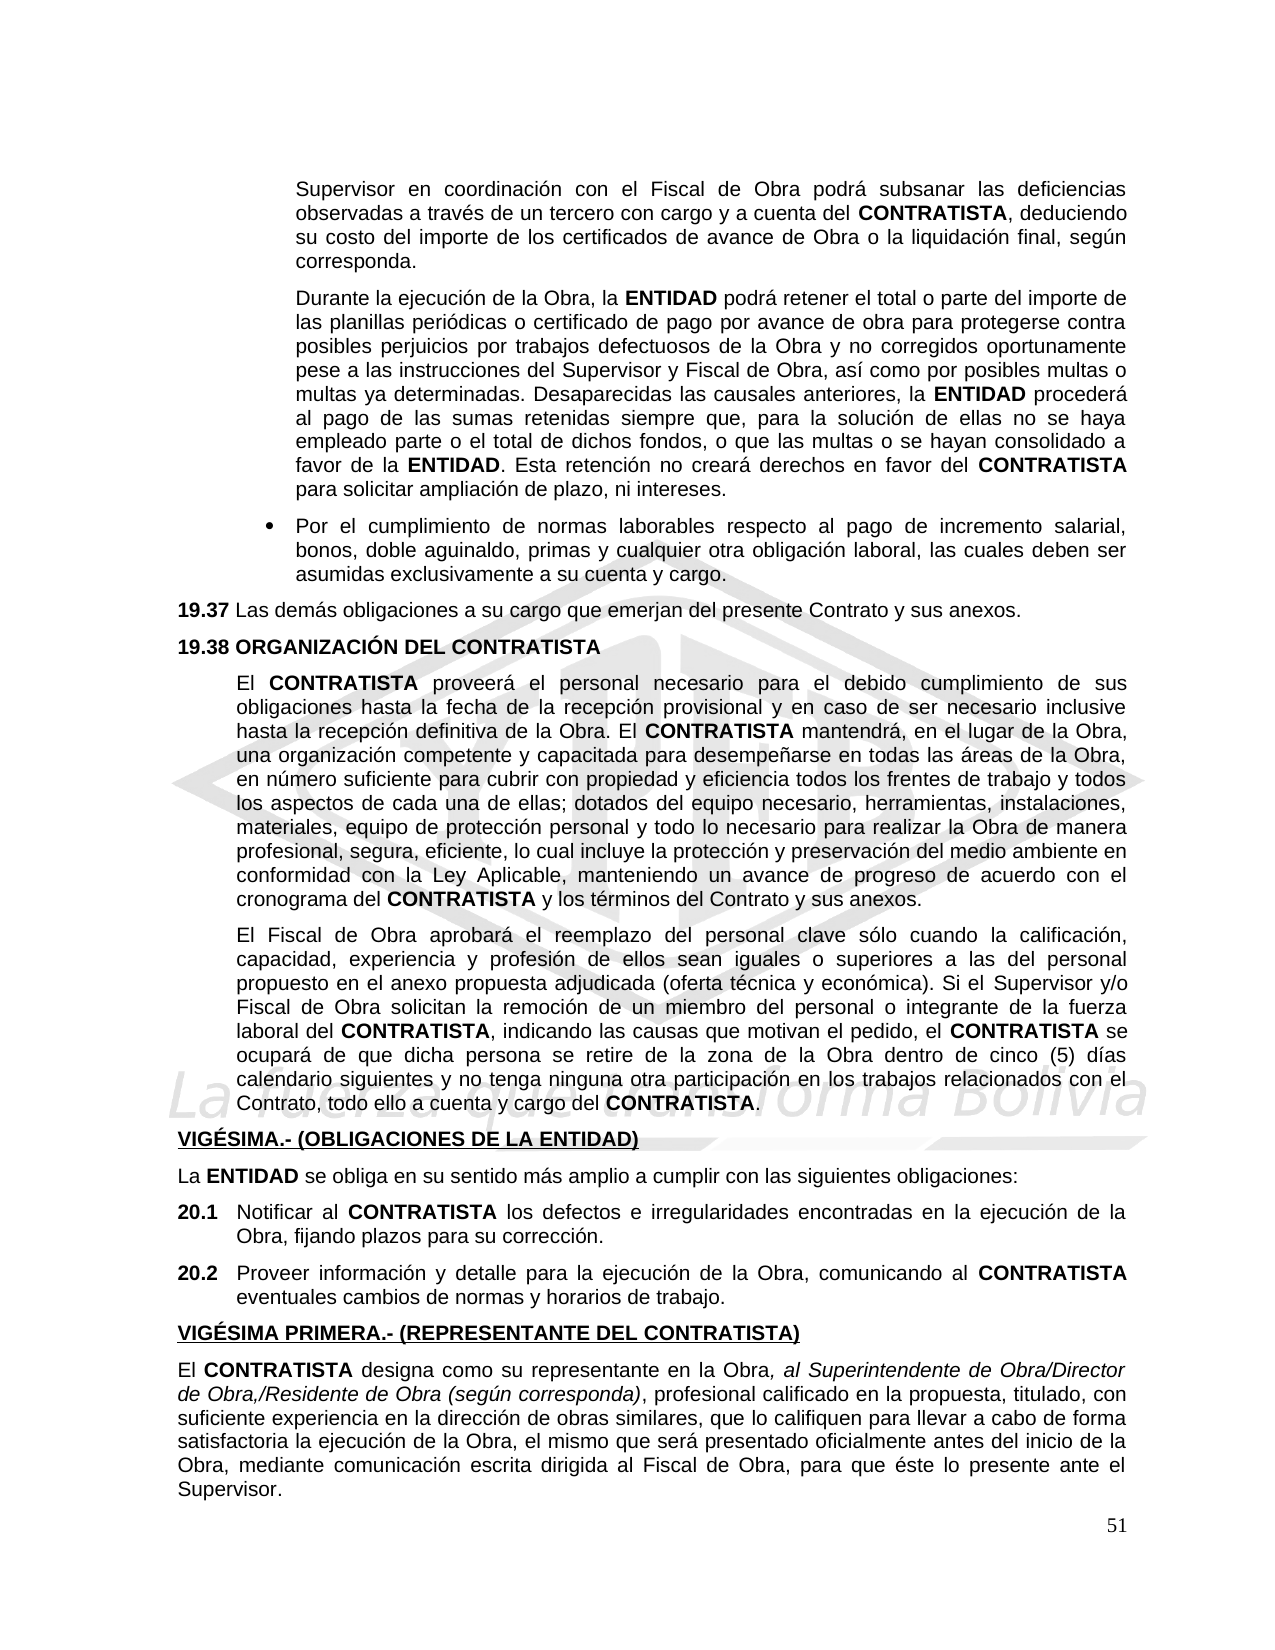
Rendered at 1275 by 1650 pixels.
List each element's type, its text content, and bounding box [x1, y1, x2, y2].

text El Fiscal de Obra aprobará el reemplazo del personal clave sólo cuando la calificación, capacidad, experiencia y profesión de ellos sean iguales o superiores a las del personal propuesto en el anexo propuesta adjudicada (oferta técnica y económica). Si el Supervisor y/o Fiscal de Obra solicitan la remoción de un miembro del personal o integrante de la fuerza laboral del CONTRATISTA, indicando las causas que motivan el pedido, el CONTRATISTA se ocupará de que dicha persona se retire de la zona de la Obra dentro de cinco (5) días calendario siguientes y no tenga ninguna otra participación en los trabajos relacionados con el Contrato, todo ello a cuenta y cargo del CONTRATISTA. [236, 923, 1128, 1115]
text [266, 177, 1127, 273]
text 19.37 Las demás obligaciones a su cargo que emerjan del presente Contrato y sus anexos. [177, 598, 1127, 622]
list Por el cumplimiento de normas laborables respecto al pago de incremento salarial, bonos, doble aguinaldo, primas y cualquier otra obligación laboral, las cuales deben ser asumidas exclusivamente a su cuenta y cargo. [266, 514, 1127, 586]
text La ENTIDAD se obliga en su sentido más amplio a cumplir con las siguientes obligaciones: [177, 1164, 1127, 1188]
text El CONTRATISTA designa como su representante en la Obra, al Superintendente de Obra/Director de Obra,/Residente de Obra (según corresponda), profesional calificado en la propuesta, titulado, con suficiente experiencia en la dirección de obras similares, que lo califiquen para llevar a cabo de forma satisfactoria la ejecución de la Obra, el mismo que será presentado oficialmente antes del inicio de la Obra, mediante comunicación escrita dirigida al Fiscal de Obra, para que éste lo presente ante el Supervisor. [177, 1357, 1127, 1501]
text VIGÉSIMA PRIMERA.- (REPRESENTANTE DEL CONTRATISTA) [177, 1321, 1127, 1345]
text VIGÉSIMA.- (OBLIGACIONES DE LA ENTIDAD) [177, 1127, 1127, 1151]
text El CONTRATISTA proveerá el personal necesario para el debido cumplimiento de sus obligaciones hasta la fecha de la recepción provisional y en caso de ser necesario inclusive hasta la recepción definitiva de la Obra. El CONTRATISTA mantendrá, en el lugar de la Obra, una organización competente y capacitada para desempeñarse en todas las áreas de la Obra, en número suficiente para cubrir con propiedad y eficiencia todos los frentes de trabajo y todos los aspectos de cada una de ellas; dotados del equipo necesario, herramientas, instalaciones, materiales, equipo de protección personal y todo lo necesario para realizar la Obra de manera profesional, segura, eficiente, lo cual incluye la protección y preservación del medio ambiente en conformidad con la Ley Aplicable, manteniendo un avance de progreso de acuerdo con el cronograma del CONTRATISTA y los términos del Contrato y sus anexos. [236, 671, 1128, 911]
text 20.1 Notificar al CONTRATISTA los defectos e irregularidades encontradas en la ejecución de la Obra, fijando plazos para su corrección. [177, 1200, 1127, 1248]
text 19.38 ORGANIZACIÓN DEL CONTRATISTA [177, 634, 1127, 658]
text Durante la ejecución de la Obra, la ENTIDAD podrá retener el total o parte del importe de las planillas periódicas o certificado de pago por avance de obra para protegerse contra posibles perjuicios por trabajos defectuosos de la Obra y no corregidos oportunamente pese a las instrucciones del Supervisor y Fiscal de Obra, así como por posibles multas o multas ya determinadas. Desaparecidas las causales anteriores, la ENTIDAD procederá al pago de las sumas retenidas siempre que, para la solución de ellas no se haya empleado parte o el total de dichos fondos, o que las multas o se hayan consolidado a favor de la ENTIDAD. Esta retención no creará derechos en favor del CONTRATISTA para solicitar ampliación de plazo, ni intereses. [266, 286, 1127, 501]
text 20.2 Proveer información y detalle para la ejecución de la Obra, comunicando al CONTRATISTA eventuales cambios de normas y horarios de trabajo. [177, 1261, 1127, 1308]
